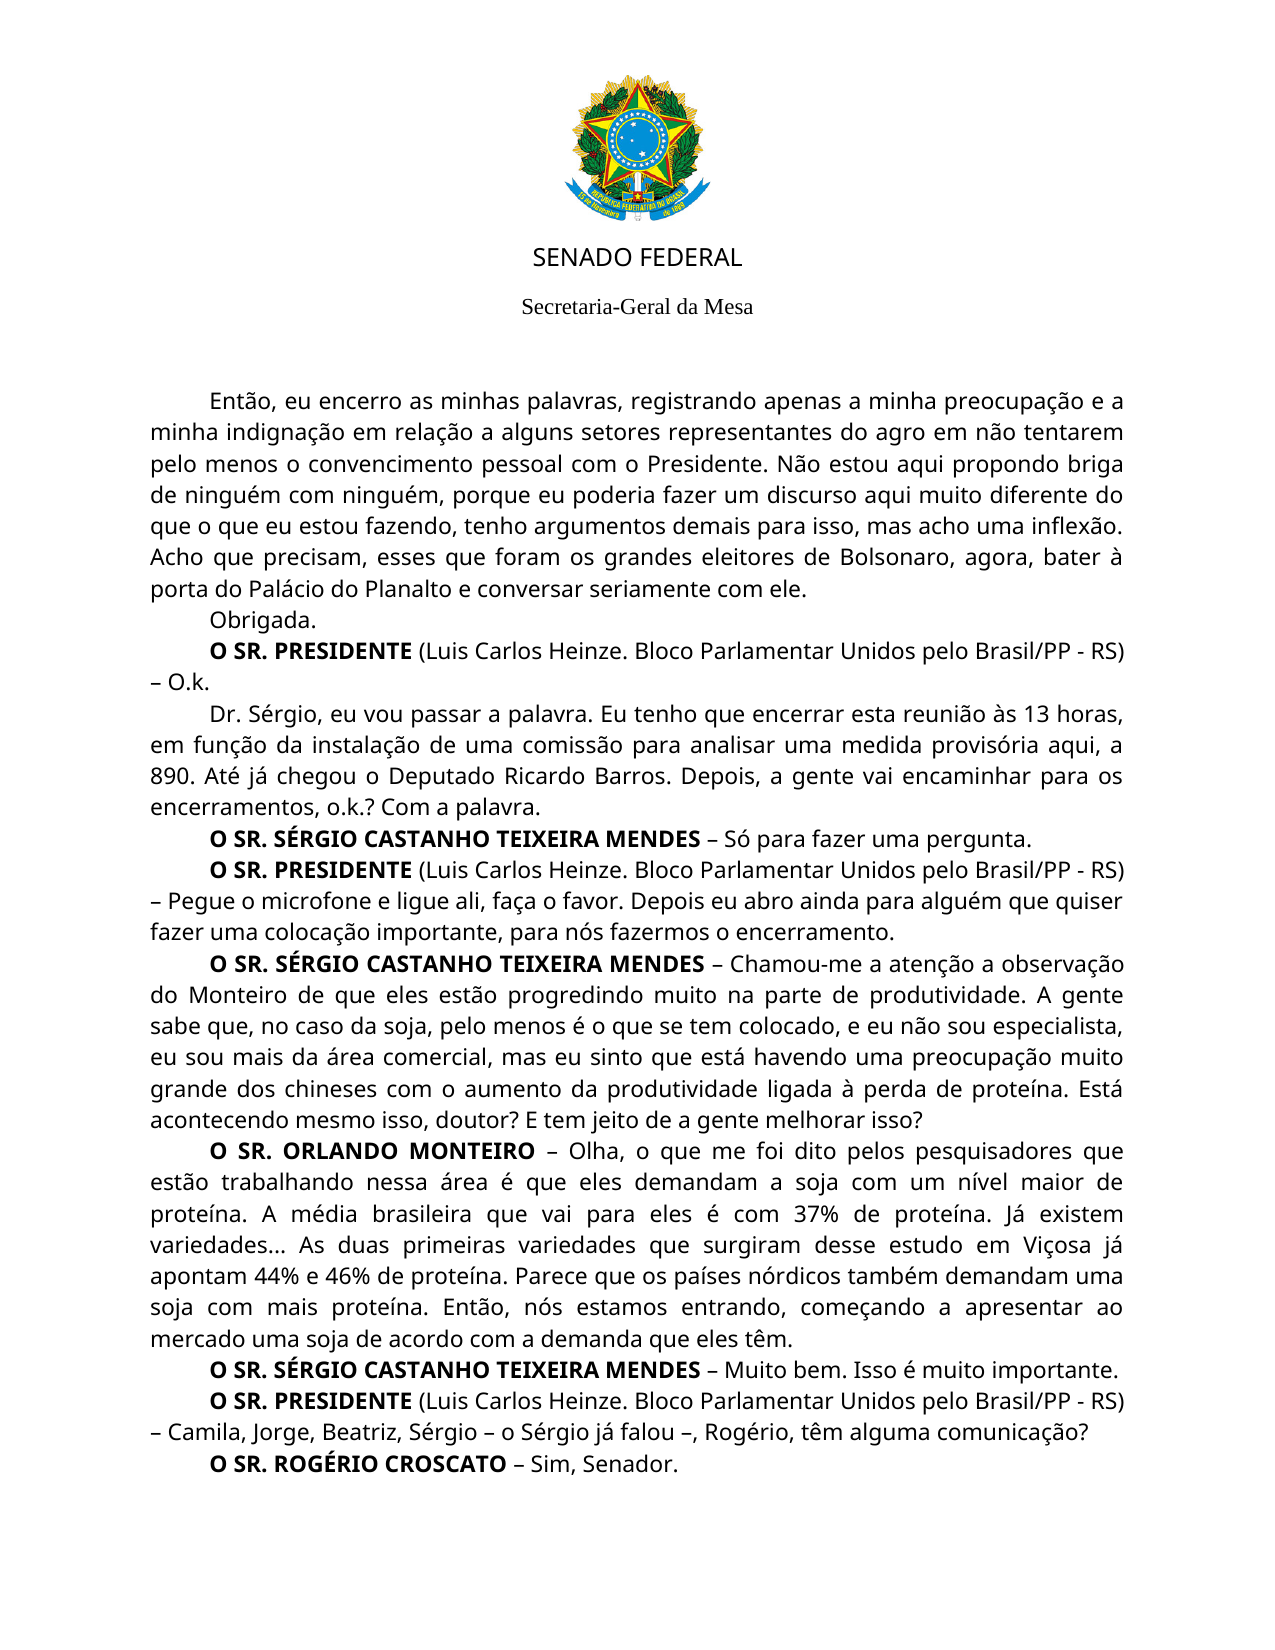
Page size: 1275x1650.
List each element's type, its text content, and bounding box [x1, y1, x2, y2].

text O SR. SÉRGIO CASTANHO TEIXEIRA MENDES – Chamou-me a atenção a observação do Monteiro de que eles estão progredindo muito na parte de produtividade. A gente sabe que, no caso da soja, pelo menos é o que se tem colocado, e eu não sou especialista, eu sou mais da área comercial, mas eu sinto que está havendo uma preocupação muito grande dos chineses com o aumento da produtividade ligada à perda de proteína. Está acontecendo mesmo isso, doutor? E tem jeito de a gente melhorar isso? [150, 947, 1125, 1135]
text O SR. SÉRGIO CASTANHO TEIXEIRA MENDES – Só para fazer uma pergunta. [150, 822, 1125, 854]
text O SR. ROGÉRIO CROSCATO – Sim, Senador. [150, 1447, 1125, 1479]
text O SR. ORLANDO MONTEIRO – Olha, o que me foi dito pelos pesquisadores que estão trabalhando nessa área é que eles demandam a soja com um nível maior de proteína. A média brasileira que vai para eles é com 37% de proteína. Já existem variedades... As duas primeiras variedades que surgiram desse estudo em Viçosa já apontam 44% e 46% de proteína. Parece que os países nórdicos também demandam uma soja com mais proteína. Então, nós estamos entrando, começando a apresentar ao mercado uma soja de acordo com a demanda que eles têm. [150, 1135, 1125, 1354]
text Obrigada. [150, 604, 1125, 635]
text O SR. PRESIDENTE (Luis Carlos Heinze. Bloco Parlamentar Unidos pelo Brasil/PP - RS) – Camila, Jorge, Beatriz, Sérgio – o Sérgio já falou –, Rogério, têm alguma comunicação? [150, 1385, 1125, 1447]
picture [564, 75, 711, 221]
text O SR. SÉRGIO CASTANHO TEIXEIRA MENDES – Muito bem. Isso é muito importante. [150, 1354, 1125, 1385]
text O SR. PRESIDENTE (Luis Carlos Heinze. Bloco Parlamentar Unidos pelo Brasil/PP - RS) – O.k. [150, 635, 1125, 697]
text Então, eu encerro as minhas palavras, registrando apenas a minha preocupação e a minha indignação em relação a alguns setores representantes do agro em não tentarem pelo menos o convencimento pessoal com o Presidente. Não estou aqui propondo briga de ninguém com ninguém, porque eu poderia fazer um discurso aqui muito diferente do que o que eu estou fazendo, tenho argumentos demais para isso, mas acho uma inflexão. Acho que precisam, esses que foram os grandes eleitores de Bolsonaro, agora, bater à porta do Palácio do Planalto e conversar seriamente com ele. [150, 385, 1125, 604]
text O SR. PRESIDENTE (Luis Carlos Heinze. Bloco Parlamentar Unidos pelo Brasil/PP - RS) – Pegue o microfone e ligue ali, faça o favor. Depois eu abro ainda para alguém que quiser fazer uma colocação importante, para nós fazermos o encerramento. [150, 854, 1125, 947]
text Dr. Sérgio, eu vou passar a palavra. Eu tenho que encerrar esta reunião às 13 horas, em função da instalação de uma comissão para analisar uma medida provisória aqui, a 890. Até já chegou o Deputado Ricardo Barros. Depois, a gente vai encaminhar para os encerramentos, o.k.? Com a palavra. [150, 697, 1125, 822]
